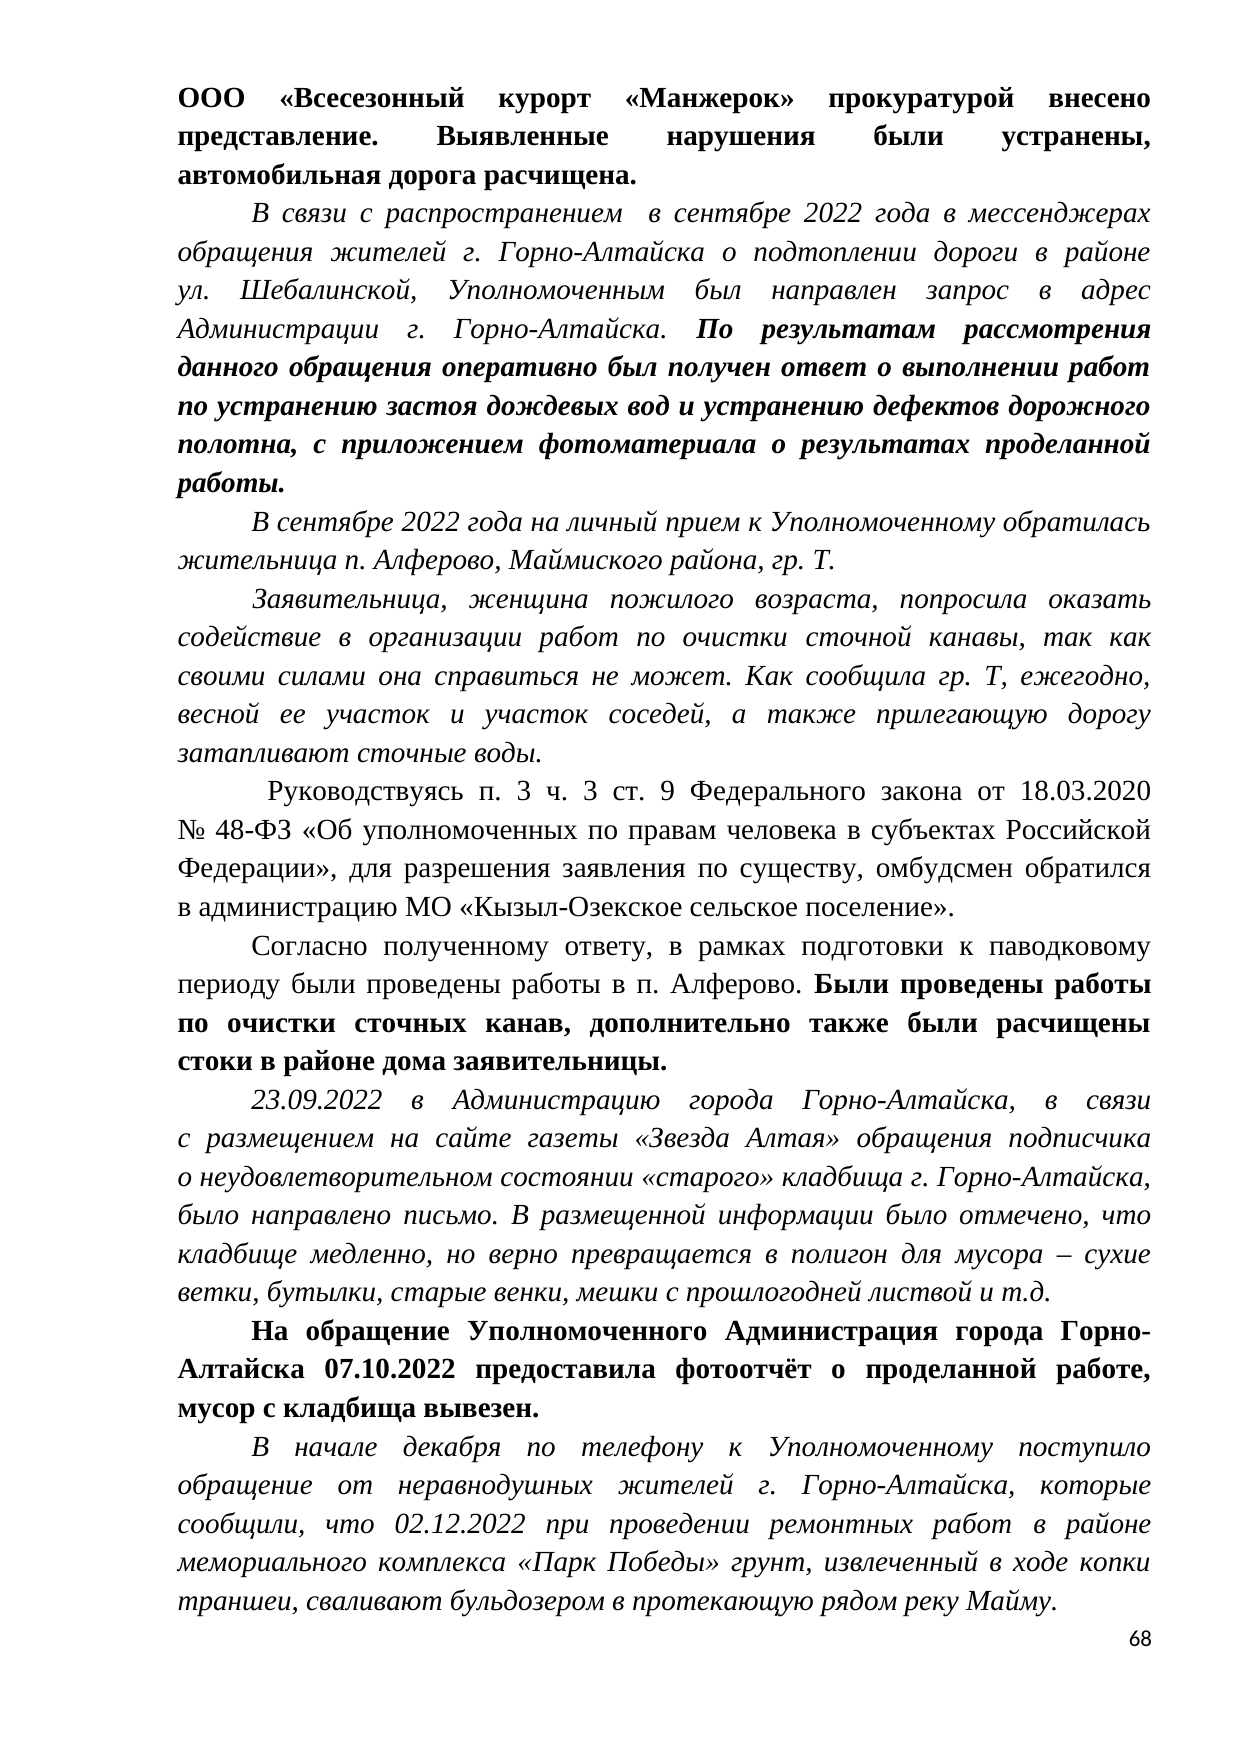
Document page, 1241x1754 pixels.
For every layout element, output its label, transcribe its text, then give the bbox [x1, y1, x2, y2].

text Руководствуясь п. 3 ч. 3 ст. 9 Федерального закона от 18.03.2020 № 48-ФЗ «Об уполномоченных по правам человека в субъектах Российской Федерации», для разрешения заявления по существу, омбудсмен обратился в администрацию МО «Кызыл-Озекское сельское поселение». [177, 773, 1152, 923]
text Согласно полученному ответу, в рамках подготовки к паводковому периоду были проведены работы в п. Алферово. Были проведены работы по очистки сточных канав, дополнительно также были расчищены стоки в районе дома заявительницы. [177, 928, 1152, 1077]
text 23.09.2022 в Администрацию города Горно-Алтайска, в связи с размещением на сайте газеты «Звезда Алтая» обращения подписчика о неудовлетворительном состоянии «старого» кладбища г. Горно-Алтайска, было направлено письмо. В размещенной информации было отмечено, что кладбище медленно, но верно превращается в полигон для мусора – сухие ветки, бутылки, старые венки, мешки с прошлогодней листвой и т.д. [177, 1082, 1152, 1308]
text В начале декабря по телефону к Уполномоченному поступило обращение от неравнодушных жителей г. Горно-Алтайска, которые сообщили, что 02.12.2022 при проведении ремонтных работ в районе мемориального комплекса «Парк Победы» грунт, извлеченный в ходе копки траншеи, сваливают бульдозером в протекающую рядом реку Майму. [177, 1429, 1152, 1616]
text В связи с распространением в сентябре 2022 года в мессенджерах обращения жителей г. Горно-Алтайска о подтоплении дороги в районе ул. Шебалинской, Уполномоченным был направлен запрос в адрес Администрации г. Горно-Алтайска. По результатам рассмотрения данного обращения оперативно был получен ответ о выполнении работ по устранению застоя дождевых вод и устранению дефектов дорожного полотна, с приложением фотоматериала о результатах проделанной работы. [177, 195, 1152, 499]
text На обращение Уполномоченного Администрация города Горно-Алтайска 07.10.2022 предоставила фотоотчёт о проделанной работе, мусор с кладбища вывезен. [177, 1313, 1152, 1424]
text В сентябре 2022 года на личный прием к Уполномоченному обратилась жительница п. Алферово, Маймиского района, гр. Т. [177, 504, 1152, 576]
text Заявительница, женщина пожилого возраста, попросила оказать содействие в организации работ по очистки сточной канавы, так как своими силами она справиться не может. Как сообщила гр. Т, ежегодно, весной ее участок и участок соседей, а также прилегающую дорогу затапливают сточные воды. [177, 581, 1152, 768]
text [177, 80, 1152, 190]
